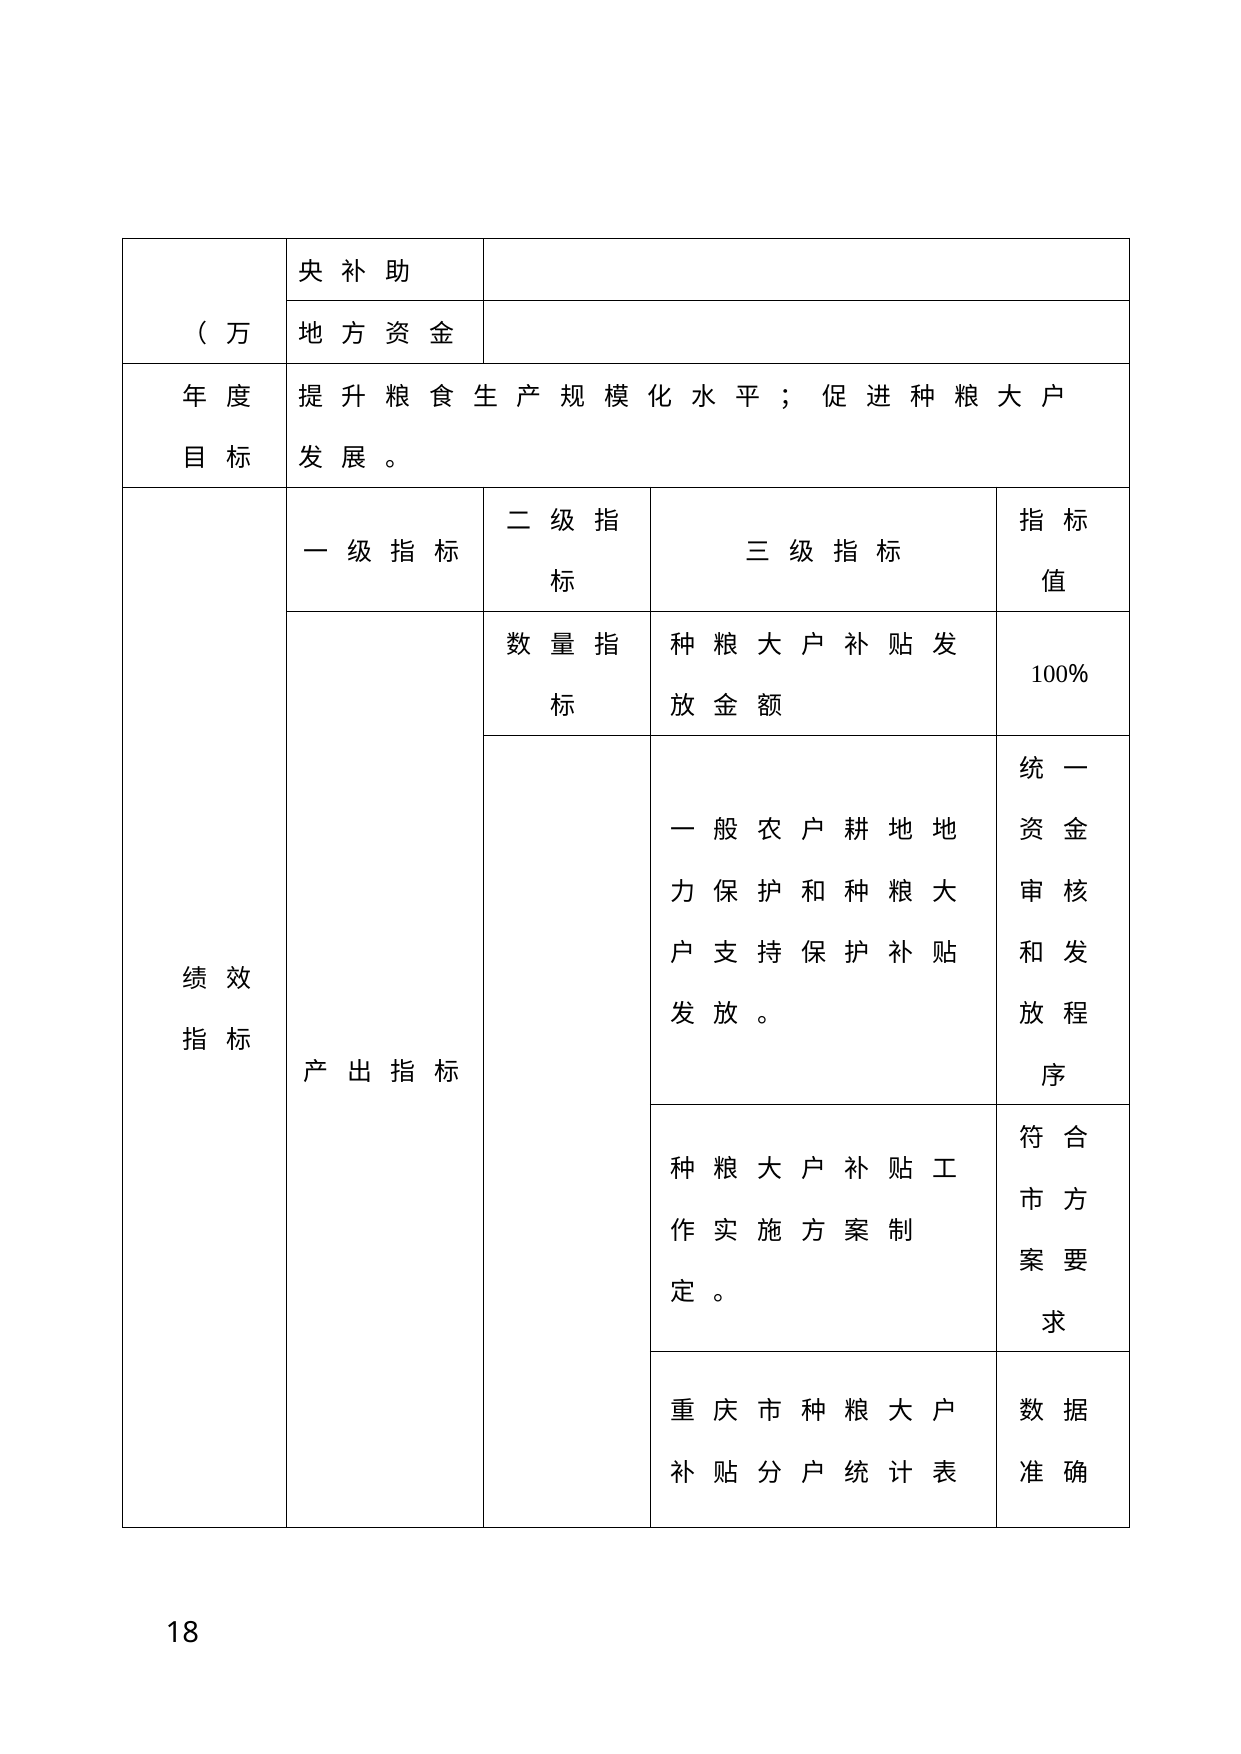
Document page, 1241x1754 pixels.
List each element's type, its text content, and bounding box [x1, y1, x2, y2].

table_cell 年度目标 [123, 364, 286, 487]
table_cell [484, 736, 650, 1527]
table_cell 一般农户耕地地力保护和种粮大户支持保护补贴发放。 [651, 736, 996, 1104]
table_cell 数据准确 [997, 1352, 1129, 1527]
table_cell 100% [997, 612, 1129, 734]
table_cell [484, 301, 1129, 363]
table_cell 其中：中央补助 [287, 239, 483, 300]
table_cell 数量指标 [484, 612, 650, 734]
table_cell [651, 1352, 996, 1527]
table_cell 种粮大户补贴发放金额 [651, 612, 996, 734]
table_cell 符合市方案要求 [997, 1105, 1129, 1351]
table_cell [484, 239, 1129, 300]
table_cell 地方资金 [287, 301, 483, 363]
table_cell 指标值 [997, 488, 1129, 611]
table_cell 一级指标 [287, 488, 483, 611]
table_cell 种粮大户补贴工作实施方案制定。 [651, 1105, 996, 1351]
table_cell 二级指标 [484, 488, 650, 611]
table_cell 提升粮食生产规模化水平；促进种粮大户发展。 [287, 364, 1129, 487]
table_cell 绩效指标 [123, 488, 286, 1527]
table_cell 产出指标 [287, 612, 483, 1527]
table_cell 统一资金审核和发放程序 [997, 736, 1129, 1104]
table_cell 三级指标 [651, 488, 996, 611]
